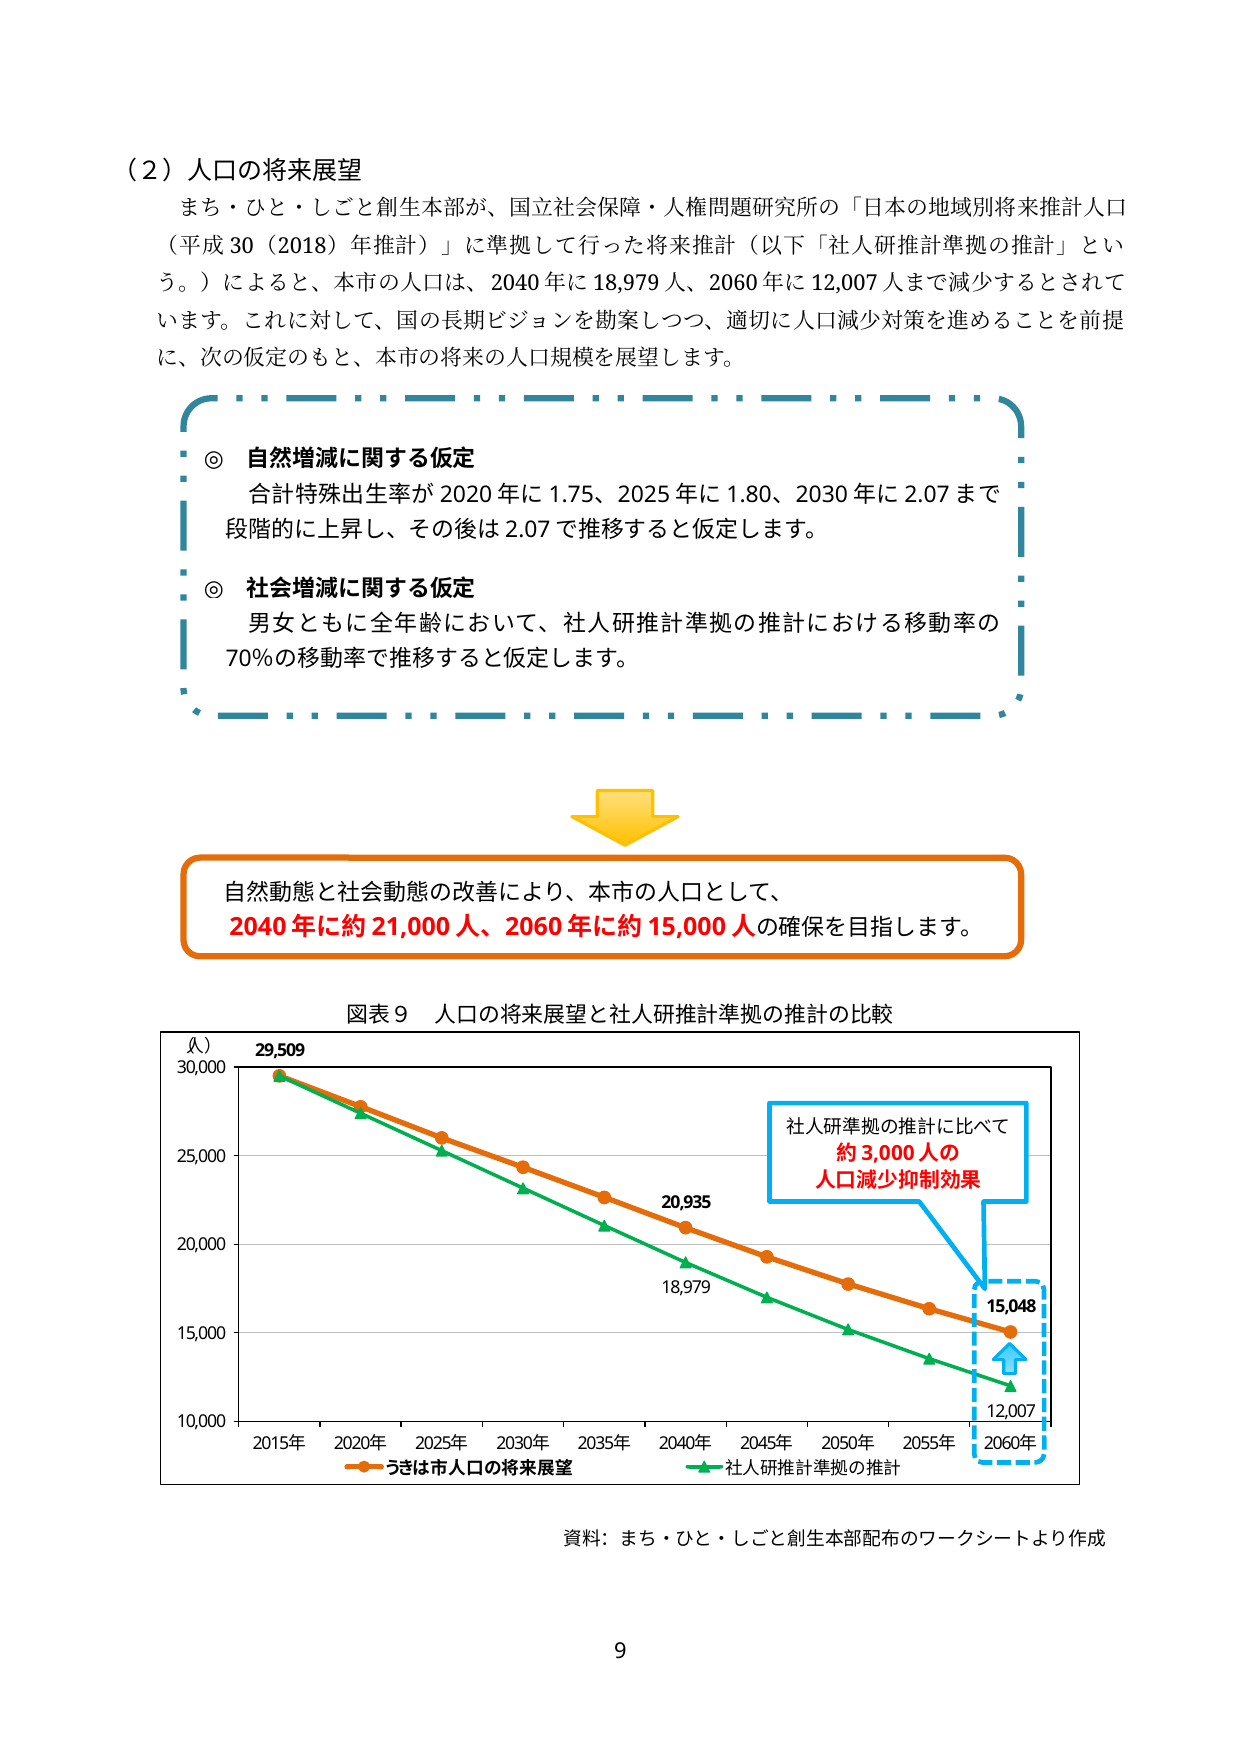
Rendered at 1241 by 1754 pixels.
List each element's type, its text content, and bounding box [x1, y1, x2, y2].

text 図表９ 人口の将来展望と社人研推計準拠の推計の比較 [112, 994, 1128, 1031]
text 資料：まち・ひと・しごと創生本部配布のワークシートより作成 [112, 1519, 1106, 1556]
text まち・ひと・しごと創生本部が、国立社会保障・人権問題研究所の「日本の地域別将来推計人口（平成30（2018）年推計）」に準拠して行った将来推計（以下「社人研推計準拠の推計」という。）によると、本市の人口は、2040年に18,979人、2060年に12,007人まで減少するとされています。これに対して、国の長期ビジョンを勘案しつつ、適切に人口減少対策を進めることを前提に、次の仮定のもと、本市の将来の人口規模を展望します。 [156, 187, 1128, 375]
subtitle （２）人口の将来展望 [112, 150, 1128, 187]
